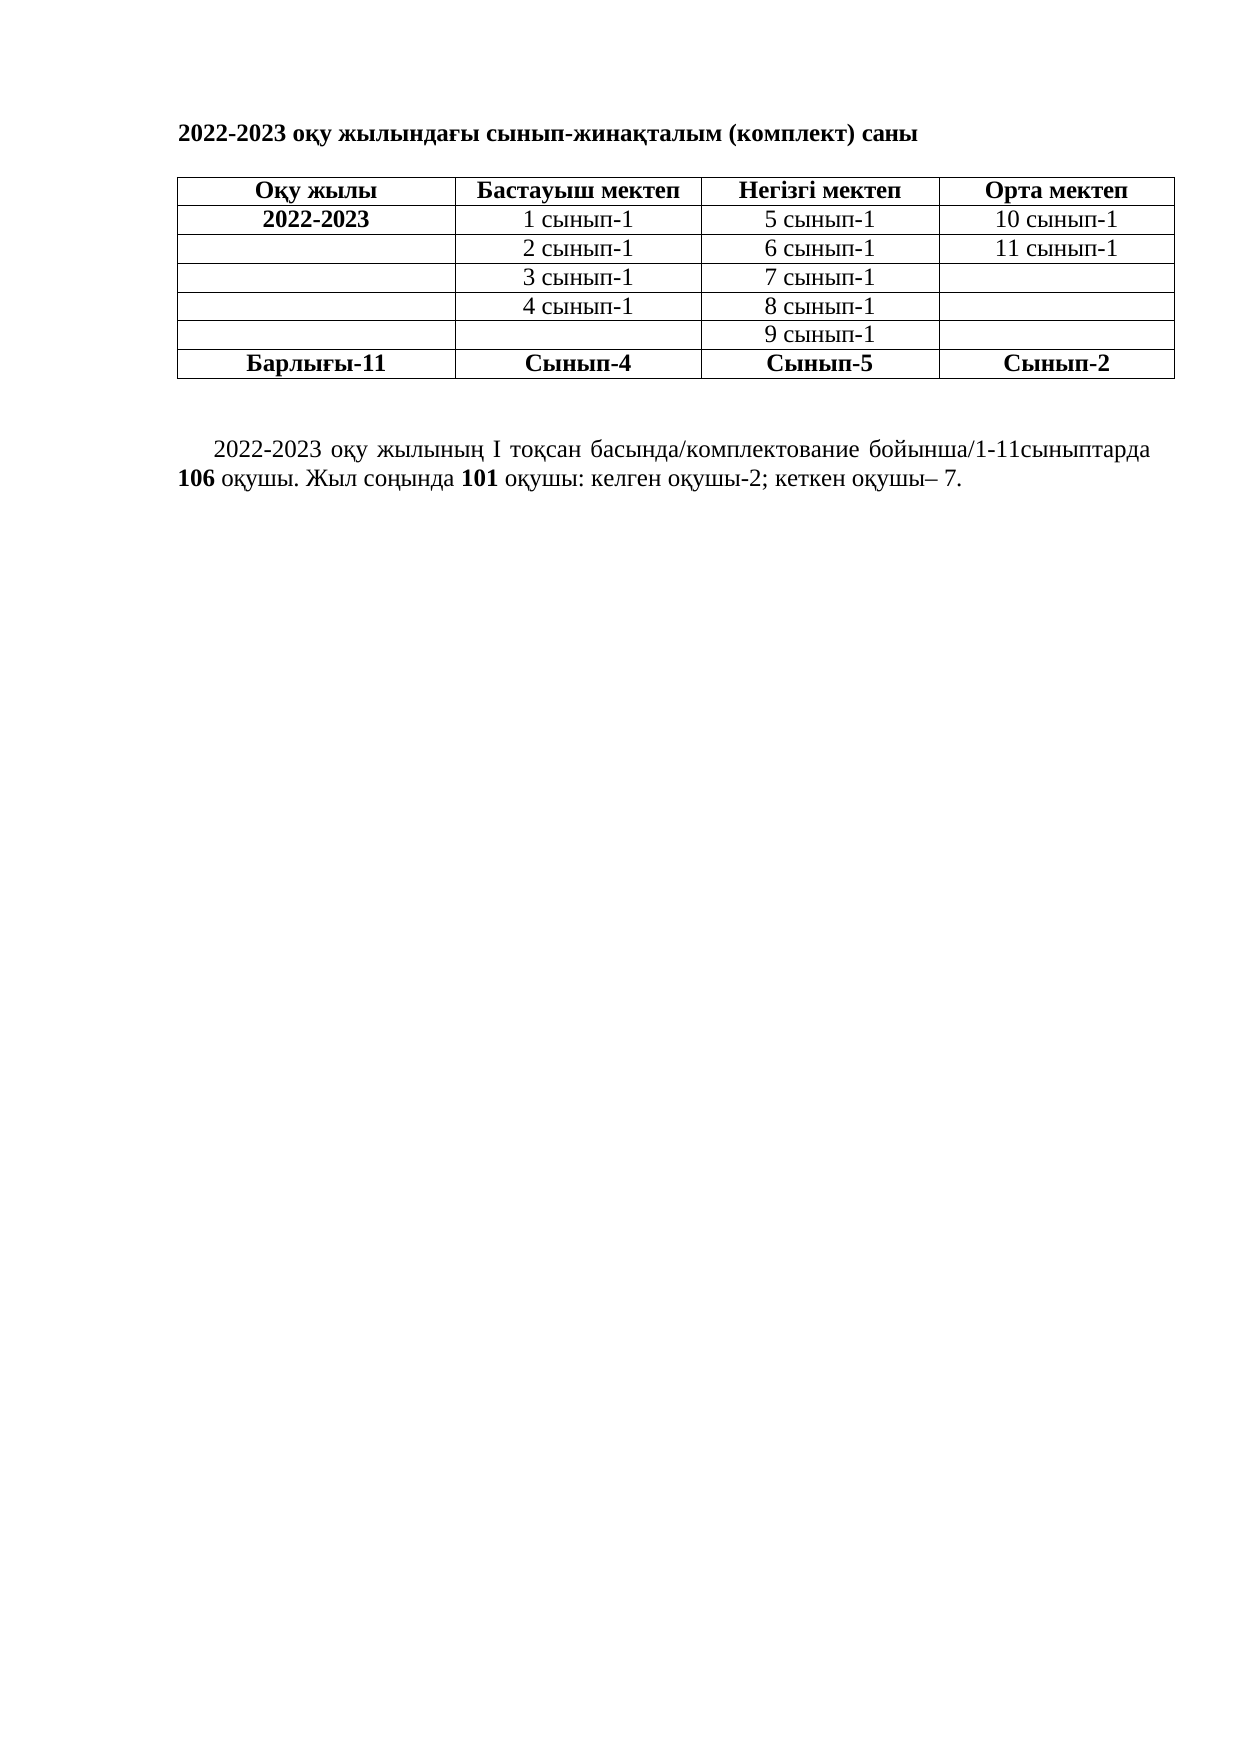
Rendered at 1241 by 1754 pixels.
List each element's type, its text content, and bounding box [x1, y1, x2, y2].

table_cell 2 сынып-1 [456, 235, 701, 263]
table_cell [178, 293, 455, 320]
table_header Негізгі мектеп [702, 178, 939, 205]
table_cell [178, 264, 455, 292]
table_cell Сынып-5 [702, 350, 939, 378]
table_cell 4 сынып-1 [456, 293, 701, 320]
table_header Оқу жылы [178, 178, 455, 205]
table_cell 5 сынып-1 [702, 206, 939, 234]
table_cell 10 сынып-1 [940, 206, 1174, 234]
table_header Бастауыш мектеп [456, 178, 701, 205]
table_cell 11 сынып-1 [940, 235, 1174, 263]
table_cell [178, 235, 455, 263]
table_cell [940, 321, 1174, 349]
table_cell Сынып-2 [940, 350, 1174, 378]
table_header Орта мектеп [940, 178, 1174, 205]
table_cell [178, 321, 455, 349]
table_cell 8 сынып-1 [702, 293, 939, 320]
text 2022-2023 оқу жылындағы сынып-жинақталым (комплект) саны [177, 118, 919, 147]
table_cell [456, 321, 701, 349]
table_cell [940, 293, 1174, 320]
table_cell 3 сынып-1 [456, 264, 701, 292]
table_cell 7 сынып-1 [702, 264, 939, 292]
table_cell [940, 264, 1174, 292]
table_cell Сынып-4 [456, 350, 701, 378]
table_cell Барлығы-11 [178, 350, 455, 378]
table_cell 2022-2023 [178, 206, 455, 234]
table_cell 6 сынып-1 [702, 235, 939, 263]
table_cell 9 сынып-1 [702, 321, 939, 349]
text 2022-2023 оқу жылының І тоқсан басында/комплектование бойынша/1-11сыныптарда 106 оқушы. Жыл соңында 101 оқушы: келген оқушы-2; кеткен оқушы– 7. [177, 435, 1152, 492]
table_cell 1 сынып-1 [456, 206, 701, 234]
